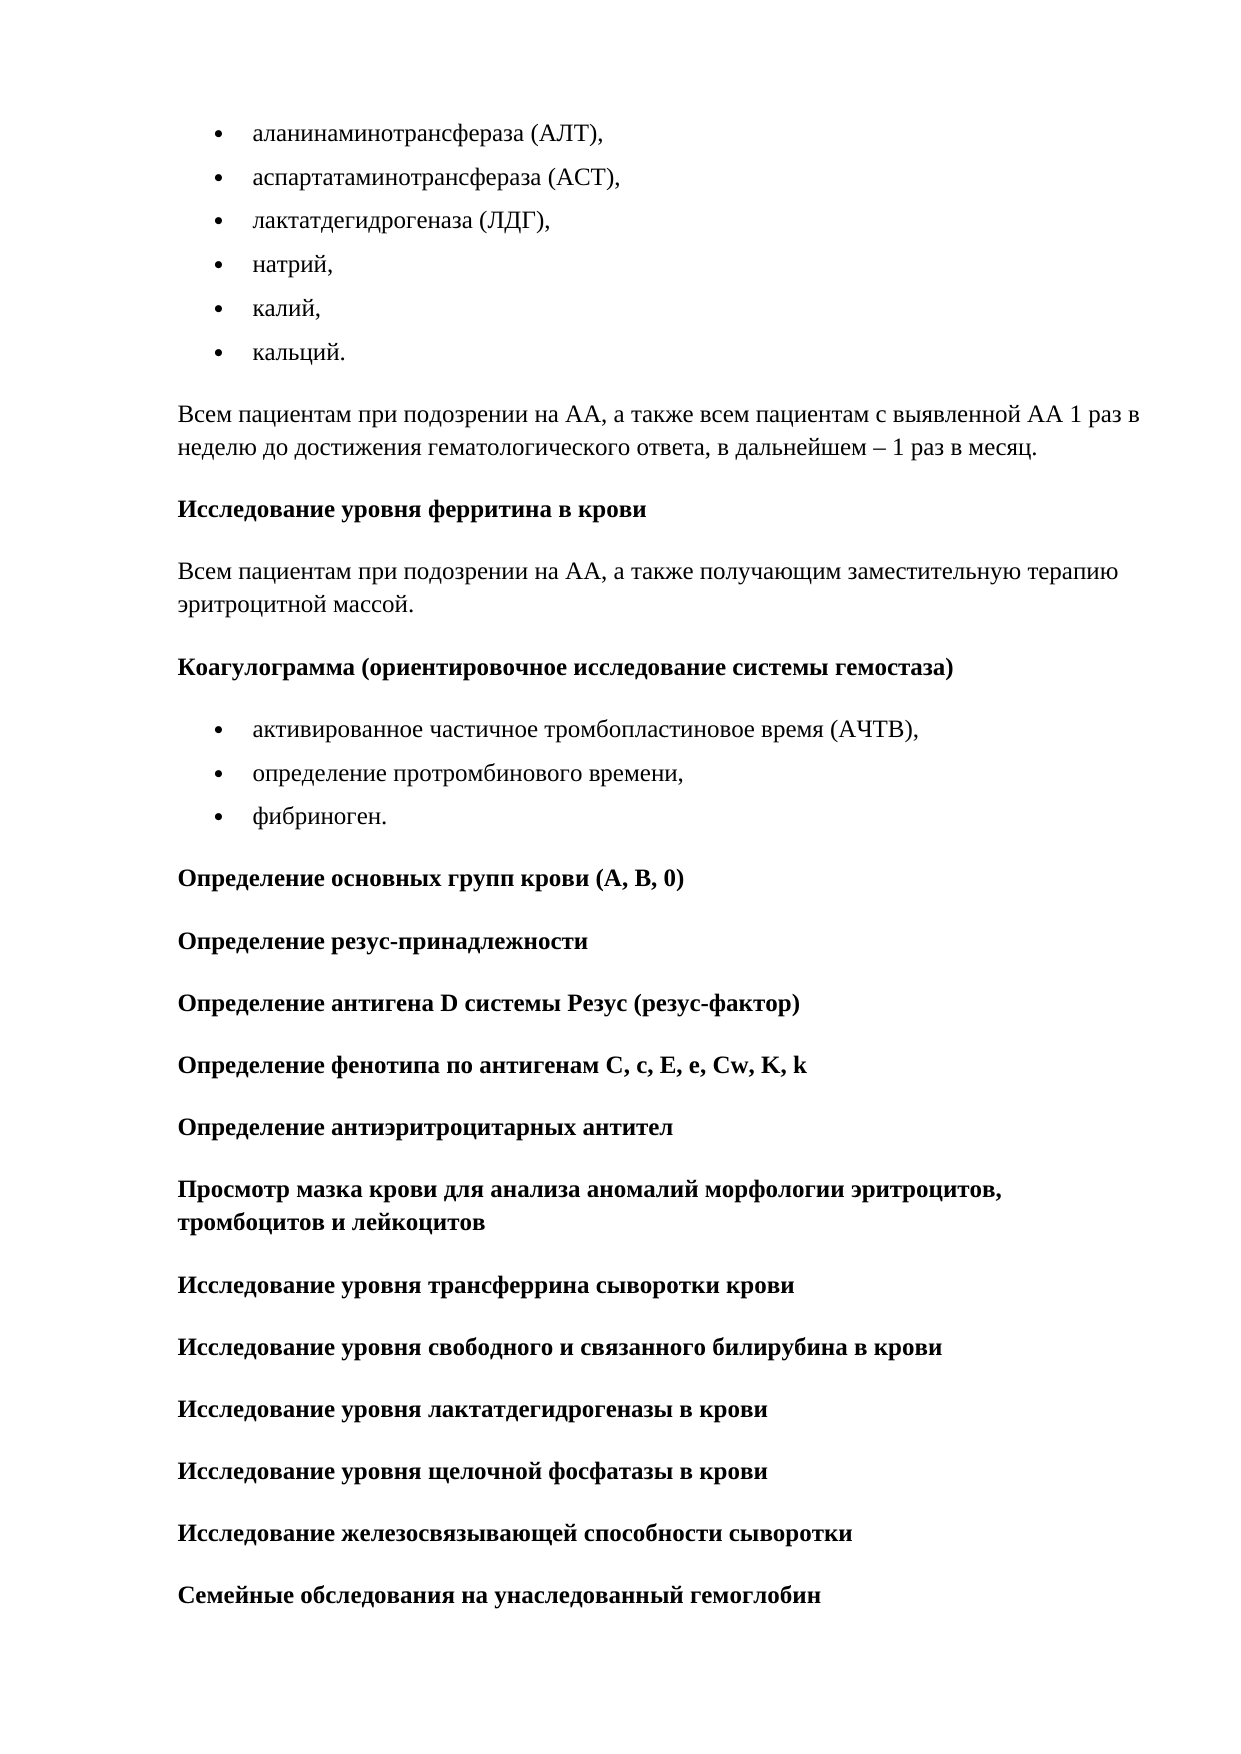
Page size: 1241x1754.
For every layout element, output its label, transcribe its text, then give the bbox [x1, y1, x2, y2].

list аспартатаминотрансфераза (АСТ), [215, 162, 1152, 191]
text Исследование уровня трансферрина сыворотки крови [177, 1270, 1152, 1298]
list определение протромбинового времени, [215, 758, 1152, 786]
text Определение антиэритроцитарных антител [177, 1112, 1152, 1141]
list калий, [215, 293, 1152, 322]
text Просмотр мазка крови для анализа аномалий морфологии эритроцитов, тромбоцитов и лейкоцитов [177, 1174, 1152, 1236]
text Исследование железосвязывающей способности сыворотки [177, 1518, 1152, 1547]
list фибриноген. [215, 801, 1152, 830]
text Определение антигена D системы Резус (резус-фактор) [177, 988, 1152, 1017]
text Исследование уровня лактатдегидрогеназы в крови [177, 1394, 1152, 1423]
text Исследование уровня ферритина в крови [177, 494, 1152, 523]
text Определение основных групп крови (А, В, 0) [177, 863, 1152, 892]
list активированное частичное тромбопластиновое время (АЧТВ), [215, 714, 1152, 743]
text Исследование уровня щелочной фосфатазы в крови [177, 1456, 1152, 1485]
list натрий, [215, 249, 1152, 278]
list лактатдегидрогеназа (ЛДГ), [215, 206, 1152, 234]
text Коагулограмма (ориентировочное исследование системы гемостаза) [177, 652, 1152, 680]
list аланинаминотрансфераза (АЛТ), [215, 118, 1152, 147]
text Исследование уровня свободного и связанного билирубина в крови [177, 1332, 1152, 1361]
text Всем пациентам при подозрении на АА, а также получающим заместительную терапию эритроцитной массой. [177, 556, 1152, 618]
text Определение резус-принадлежности [177, 926, 1152, 954]
text Определение фенотипа по антигенам C, c, E, e, Cw, K, k [177, 1050, 1152, 1079]
text Семейные обследования на унаследованный гемоглобин [177, 1581, 1152, 1609]
list кальций. [215, 337, 1152, 366]
text Всем пациентам при подозрении на АА, а также всем пациентам с выявленной АА 1 раз в неделю до достижения гематологического ответа, в дальнейшем – 1 раз в месяц. [177, 399, 1152, 461]
